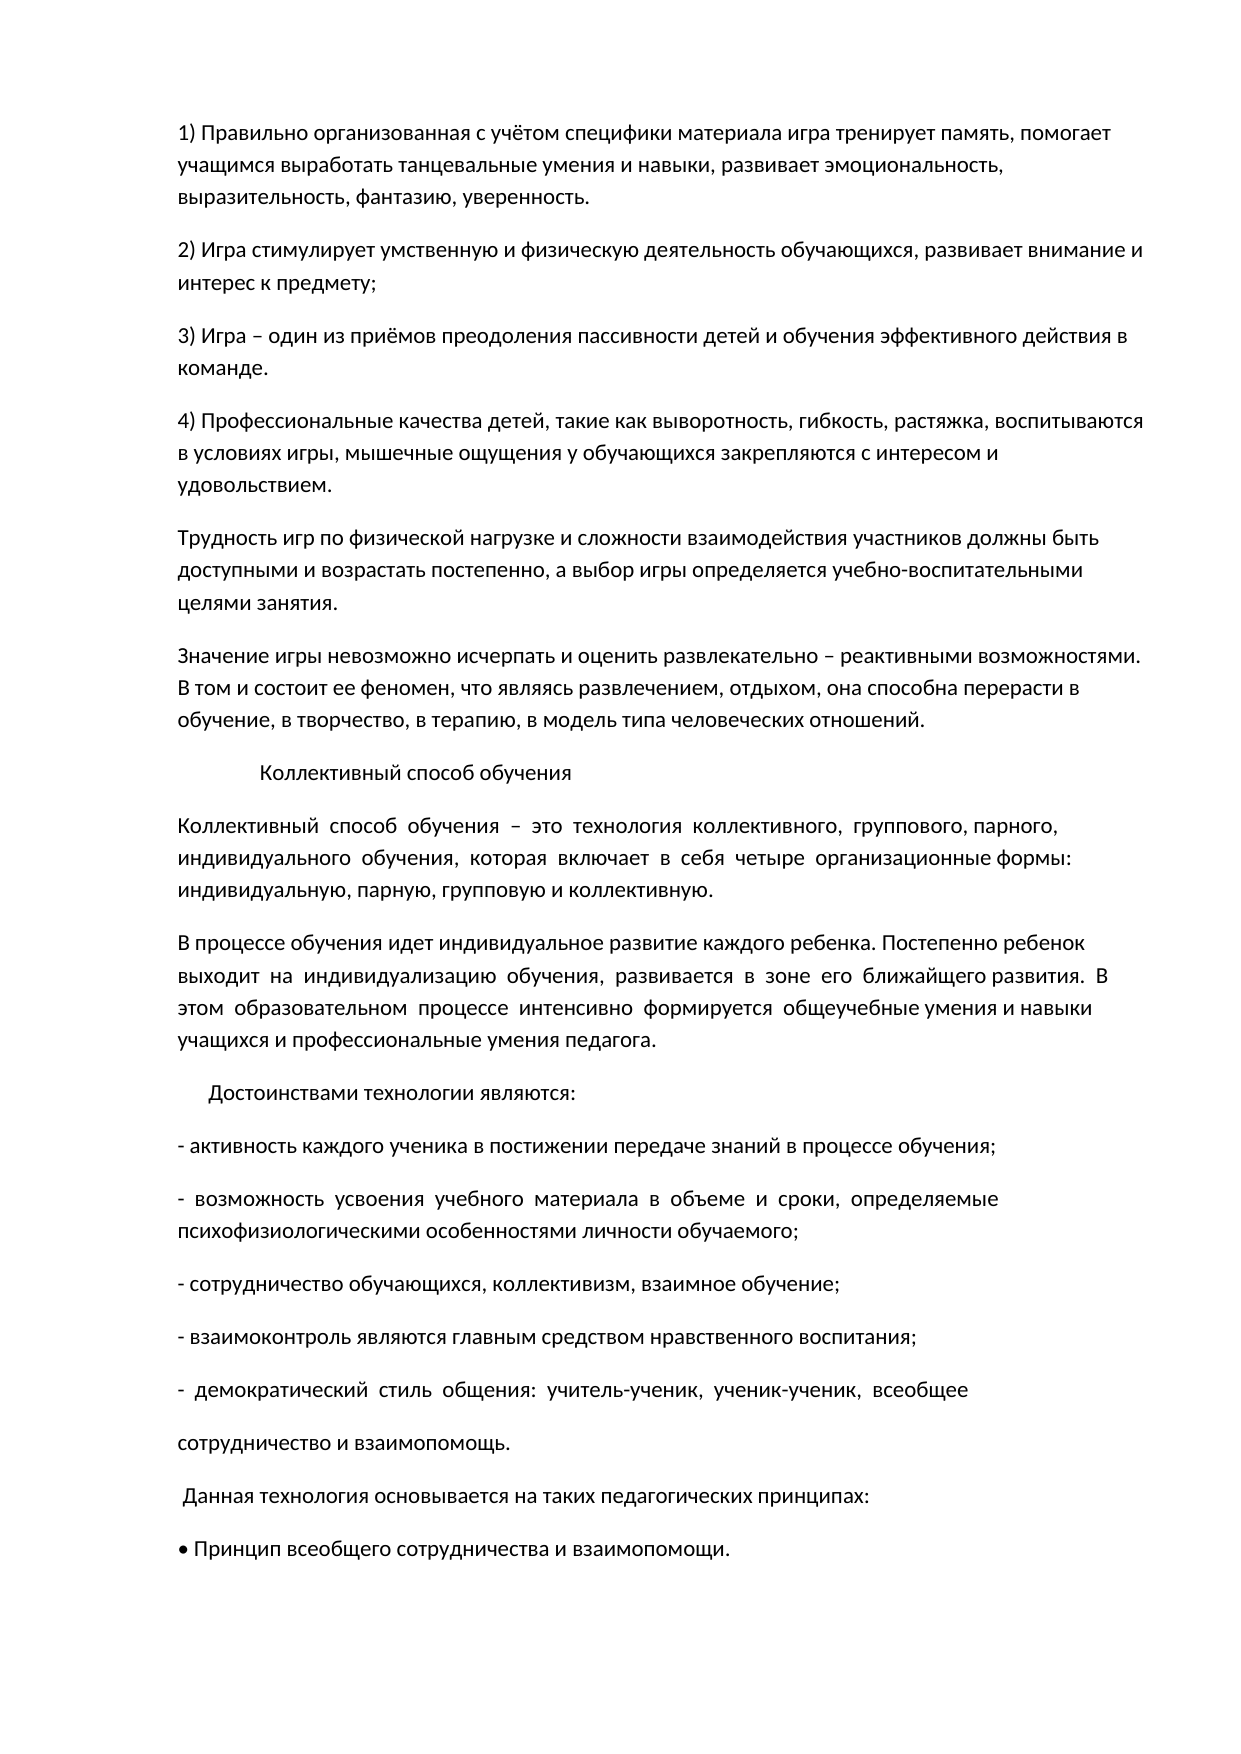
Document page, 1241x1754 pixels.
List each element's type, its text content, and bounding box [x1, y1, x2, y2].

text - сотрудничество обучающихся, коллективизм, взаимное обучение; [177, 1269, 1152, 1297]
text 4) Профессиональные качества детей, такие как выворотность, гибкость, растяжка, воспитываются в условиях игры, мышечные ощущения у обучающихся закрепляются с интересом и удовольствием. [177, 406, 1152, 498]
text Коллективный способ обучения [177, 758, 1152, 786]
text - демократический стиль общения: учитель-ученик, ученик-ученик, всеобщее [177, 1375, 1152, 1403]
text 1) Правильно организованная с учётом специфики материала игра тренирует память, помогает учащимся выработать танцевальные умения и навыки, развивает эмоциональность, выразительность, фантазию, уверенность. [177, 118, 1152, 211]
text Достоинствами технологии являются: [177, 1078, 1152, 1106]
text сотрудничество и взаимопомощь. [177, 1428, 1152, 1456]
text - взаимоконтроль являются главным средством нравственного воспитания; [177, 1322, 1152, 1350]
text Значение игры невозможно исчерпать и оценить развлекательно – реактивными возможностями. В том и состоит ее феномен, что являясь развлечением, отдыхом, она способна перерасти в обучение, в творчество, в терапию, в модель типа человеческих отношений. [177, 641, 1152, 733]
text Трудность игр по физической нагрузке и сложности взаимодействия участников должны быть доступными и возрастать постепенно, а выбор игры определяется учебно-воспитательными целями занятия. [177, 523, 1152, 616]
text • Принцип всеобщего сотрудничества и взаимопомощи. [177, 1534, 1152, 1562]
text Данная технология основывается на таких педагогических принципах: [177, 1481, 1152, 1509]
text Коллективный способ обучения – это технология коллективного, группового, парного, индивидуального обучения, которая включает в себя четыре организационные формы: индивидуальную, парную, групповую и коллективную. [177, 811, 1152, 903]
text 3) Игра – один из приёмов преодоления пассивности детей и обучения эффективного действия в команде. [177, 321, 1152, 381]
text - активность каждого ученика в постижении передаче знаний в процессе обучения; [177, 1131, 1152, 1159]
text В процессе обучения идет индивидуальное развитие каждого ребенка. Постепенно ребенок выходит на индивидуализацию обучения, развивается в зоне его ближайщего развития. В этом образовательном процессе интенсивно формируется общеучебные умения и навыки учащихся и профессиональные умения педагога. [177, 928, 1152, 1053]
text - возможность усвоения учебного материала в объеме и сроки, определяемые психофизиологическими особенностями личности обучаемого; [177, 1184, 1152, 1244]
text 2) Игра стимулирует умственную и физическую деятельность обучающихся, развивает внимание и интерес к предмету; [177, 236, 1152, 296]
